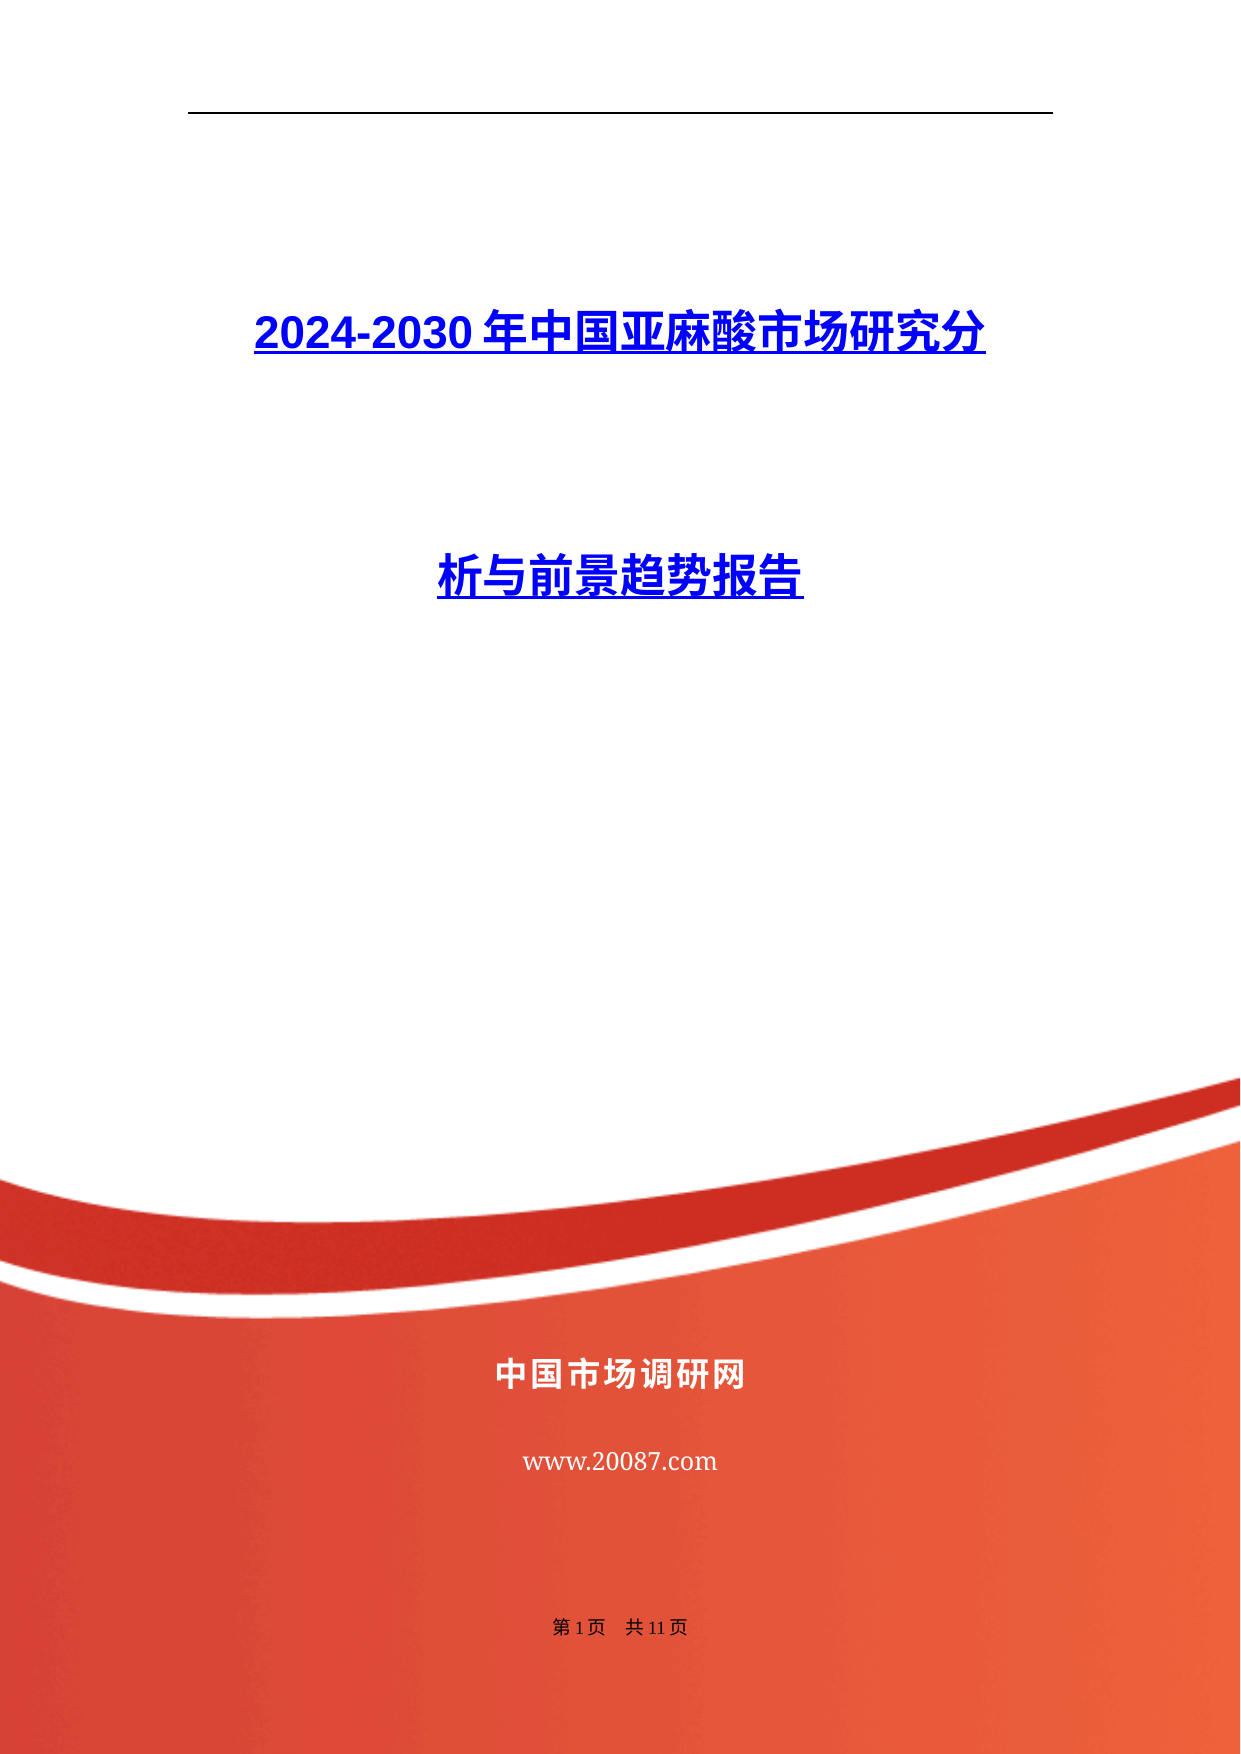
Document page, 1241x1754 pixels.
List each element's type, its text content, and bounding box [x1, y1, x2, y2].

table_header 2024-2030年中国亚麻酸市场研究分析与前景趋势报告 [188, 207, 1053, 773]
text www.20087.com [187, 1428, 1053, 1493]
picture [0, 1006, 1241, 1754]
subtitle 中国市场调研网 [187, 1339, 1053, 1404]
